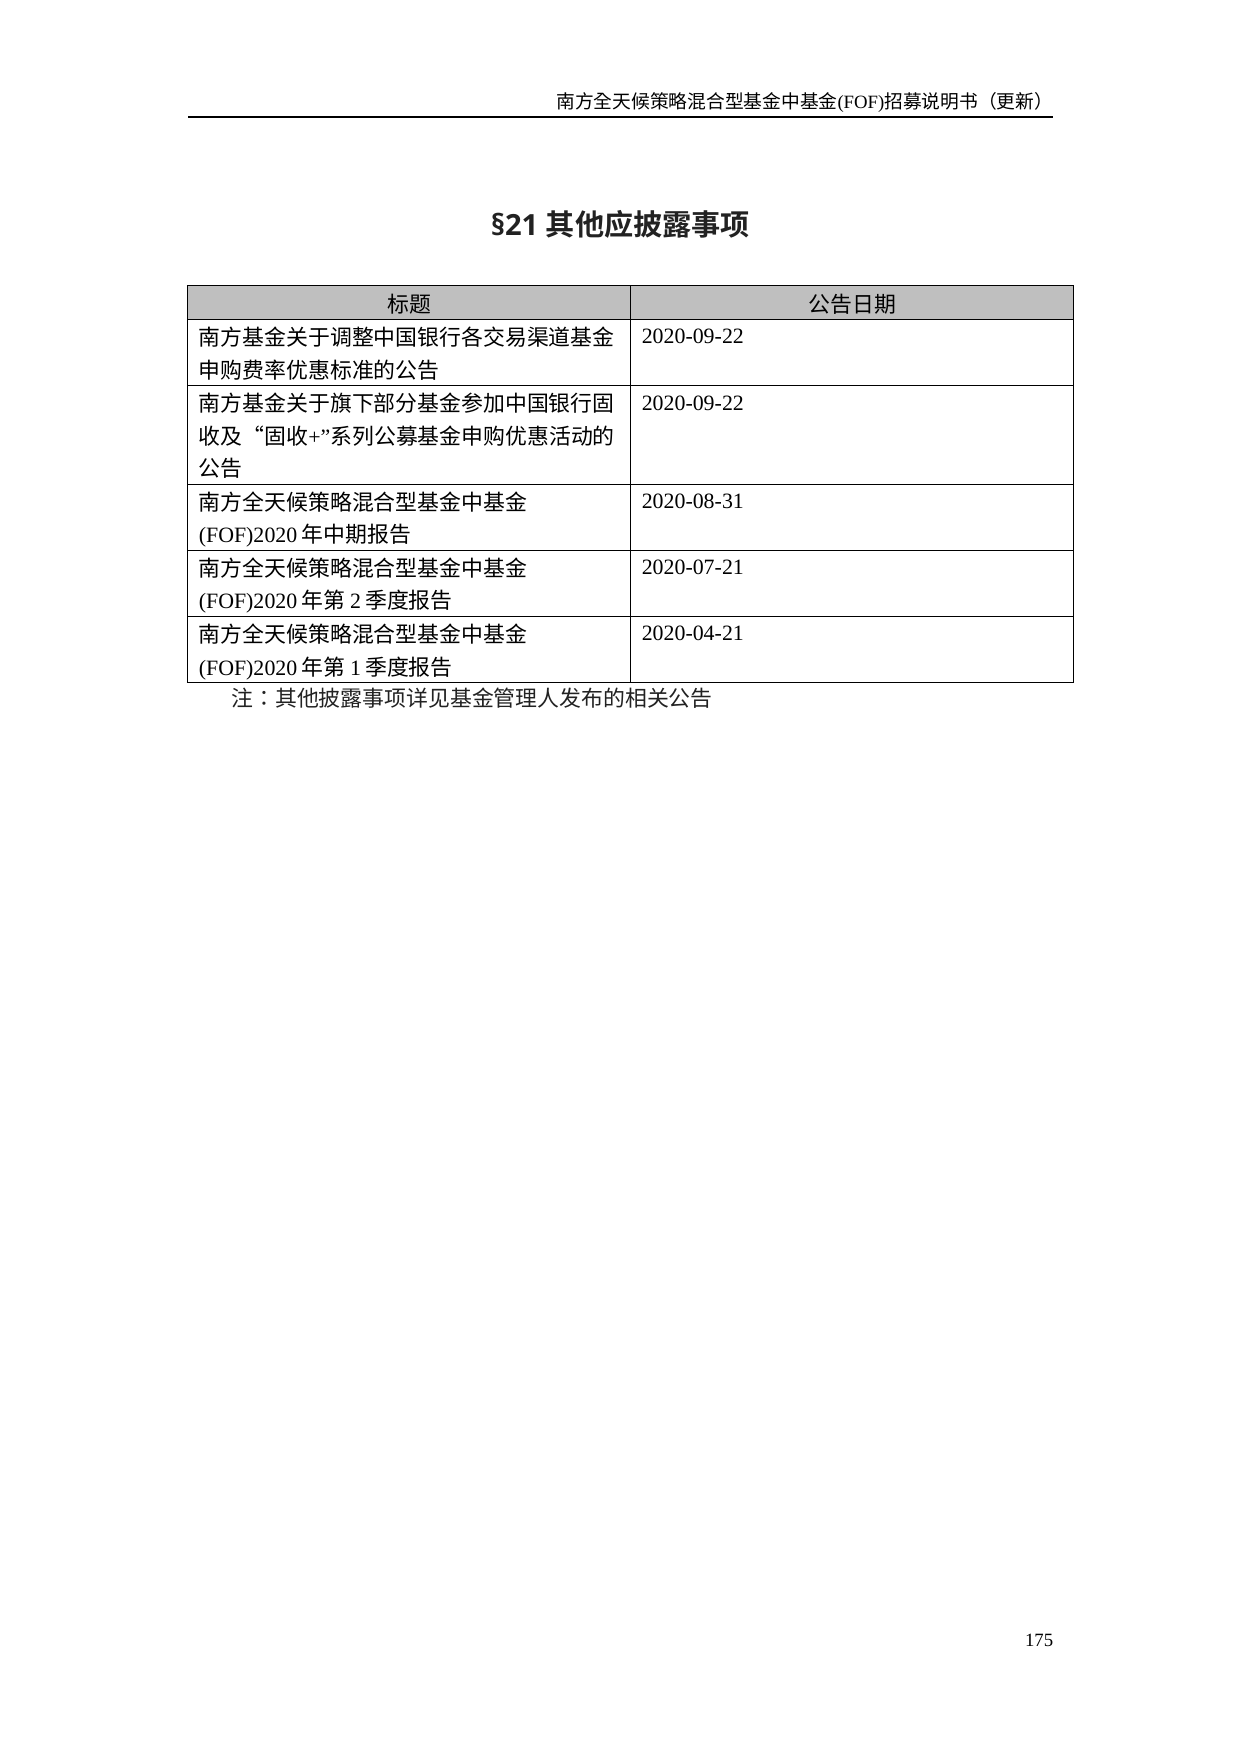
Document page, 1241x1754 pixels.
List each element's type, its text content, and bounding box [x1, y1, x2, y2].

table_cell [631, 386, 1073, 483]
text §21 其他应披露事项 [187, 191, 1053, 256]
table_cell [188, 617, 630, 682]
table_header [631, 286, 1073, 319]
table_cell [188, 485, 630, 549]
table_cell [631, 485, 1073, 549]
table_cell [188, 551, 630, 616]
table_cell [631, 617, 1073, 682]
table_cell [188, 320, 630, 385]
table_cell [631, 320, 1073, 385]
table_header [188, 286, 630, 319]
text 注：其他披露事项详见基金管理人发布的相关公告 [187, 683, 1053, 712]
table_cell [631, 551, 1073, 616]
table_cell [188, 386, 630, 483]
